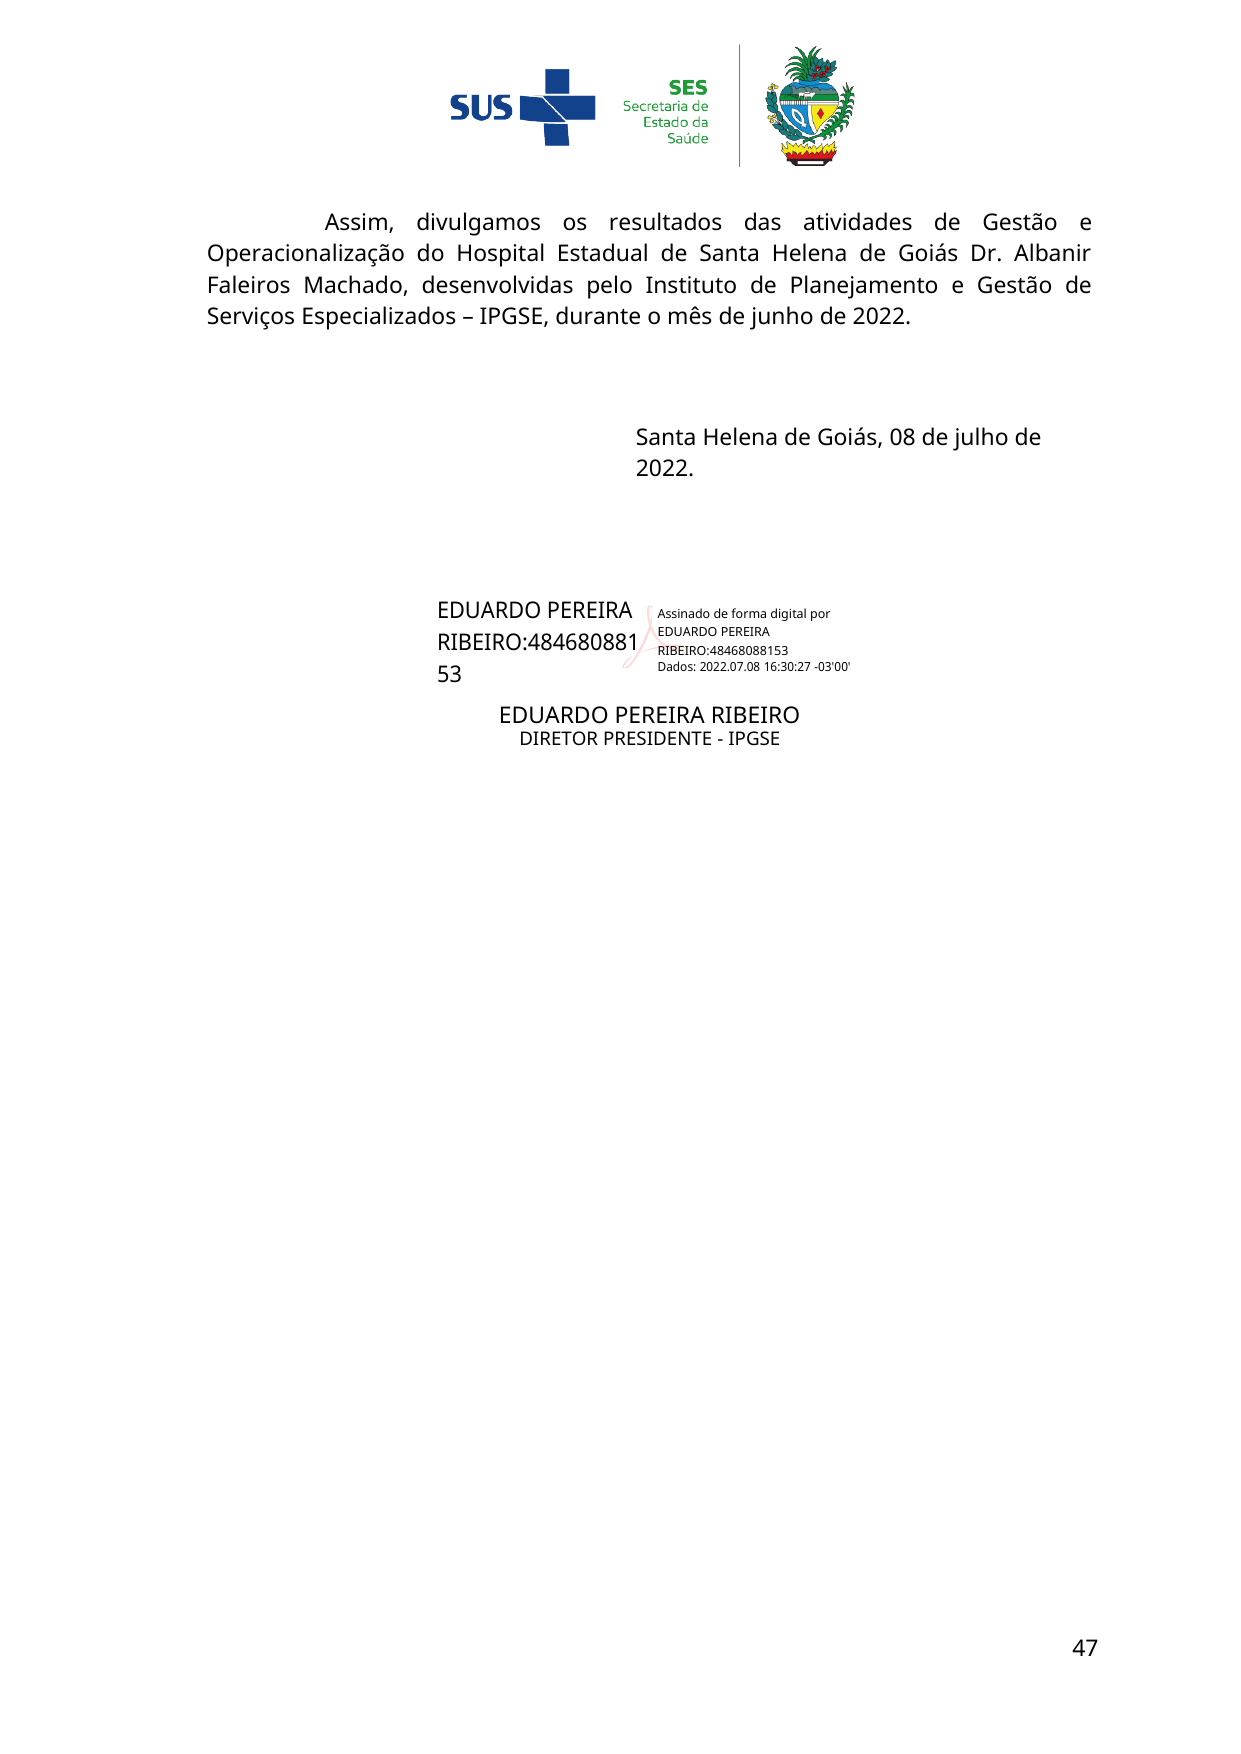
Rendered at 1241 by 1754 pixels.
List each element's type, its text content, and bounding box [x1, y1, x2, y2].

text EDUARDO PEREIRA RIBEIRO:48468088153 [437, 594, 648, 689]
text EDUARDO PEREIRA RIBEIRO [239, 703, 1060, 729]
picture [450, 44, 855, 167]
text DIRETOR PRESIDENTE - IPGSE [239, 729, 1060, 750]
text Santa Helena de Goiás, 08 de julho de 2022. [636, 421, 1105, 483]
text Assim, divulgamos os resultados das atividades de Gestão e Operacionalização do Hospital Estadual de Santa Helena de Goiás Dr. Albanir Faleiros Machado, desenvolvidas pelo Instituto de Planejamento e Gestão de Serviços Especializados – IPGSE, durante o mês de junho de 2022. [207, 206, 1092, 331]
text Dados: 2022.07.08 16:30:27 -03'00' [657, 660, 1105, 674]
text Assinado de forma digital por EDUARDO PEREIRA RIBEIRO:48468088153 [657, 605, 868, 659]
